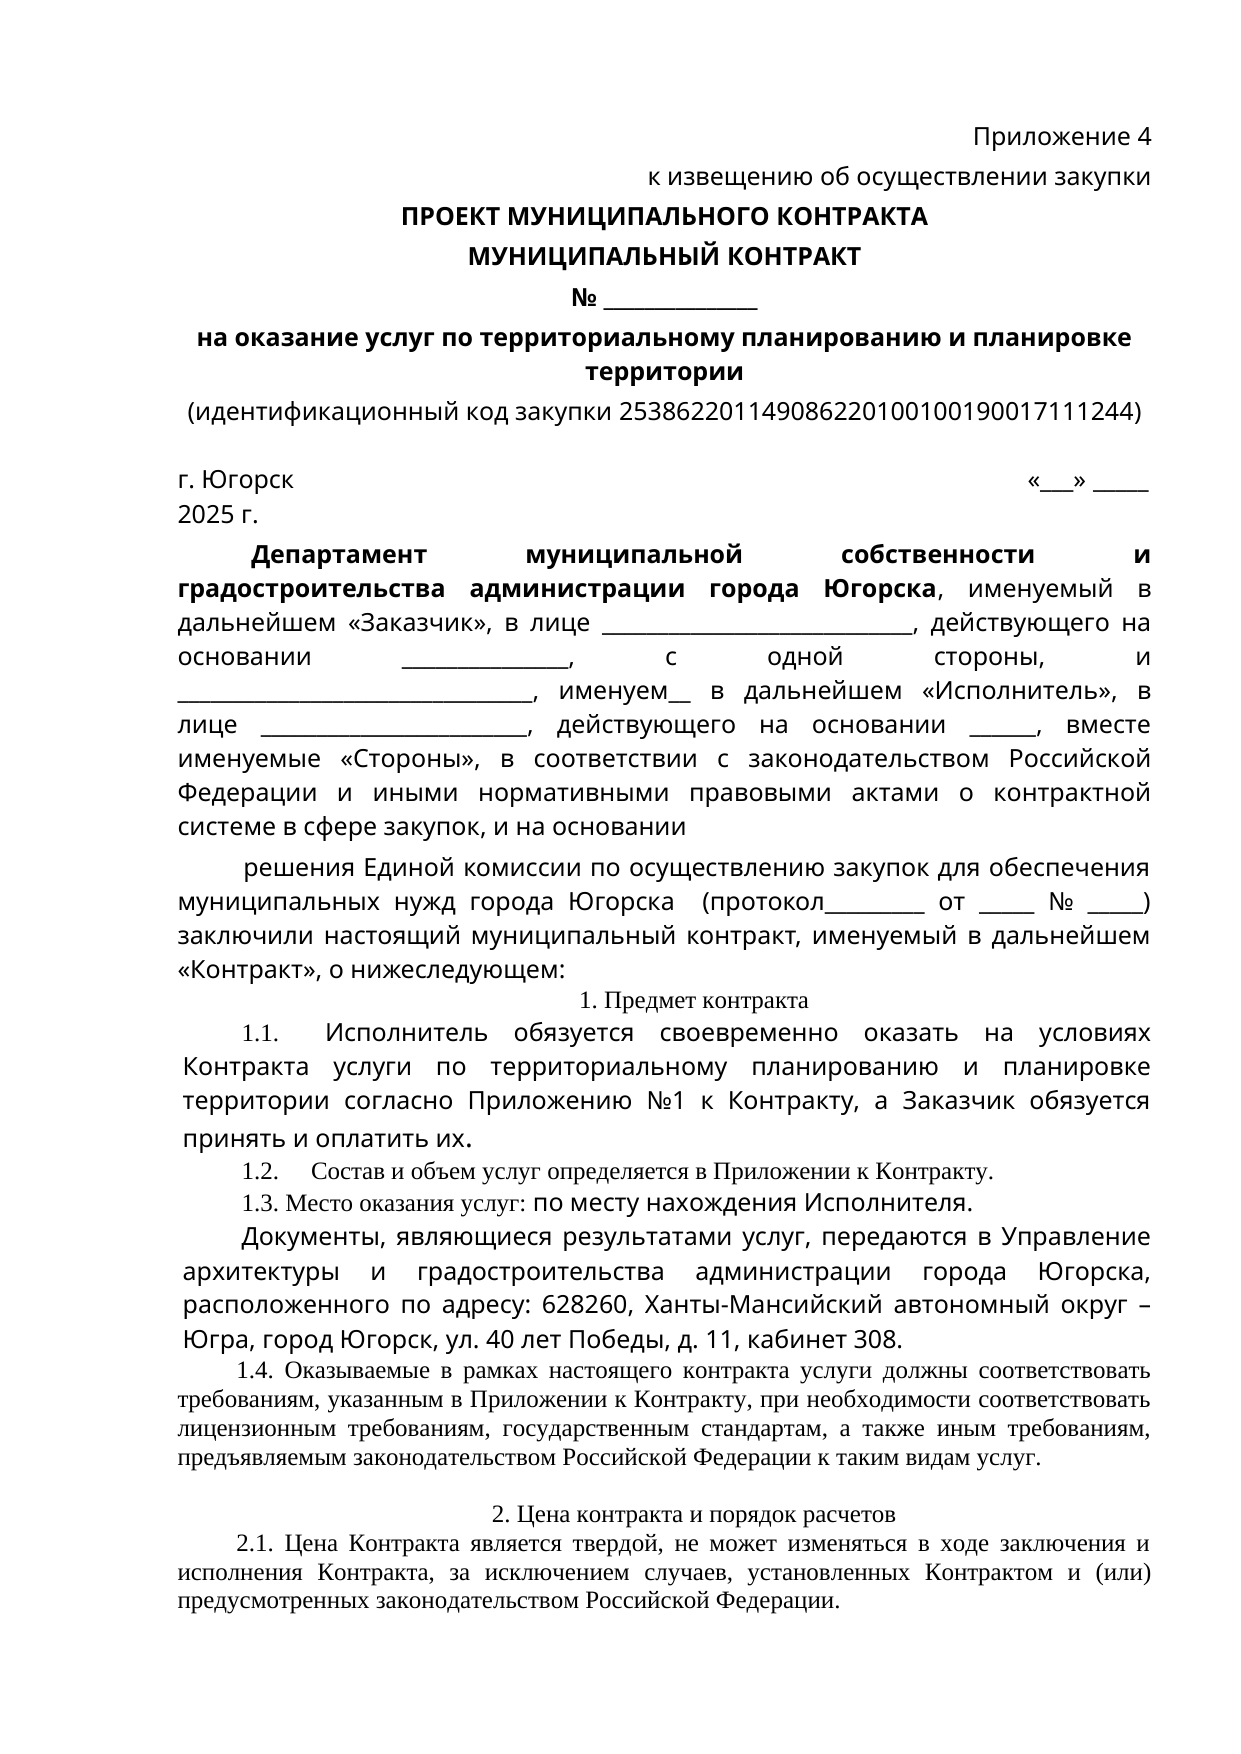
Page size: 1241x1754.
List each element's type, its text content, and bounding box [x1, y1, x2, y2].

text Документы, являющиеся результатами услуг, передаются в Управление архитектуры и градостроительства администрации города Югорска, расположенного по адресу: 628260, Ханты-Мансийский автономный округ – Югра, город Югорск, ул. 40 лет Победы, д. 11, кабинет 308. [182, 1219, 1152, 1355]
text решения Единой комиссии по осуществлению закупок для обеспечения муниципальных нужд города Югорска (протокол_________ от _____ № _____) заключили настоящий муниципальный контракт, именуемый в дальнейшем «Контракт», о нижеследующем: [177, 849, 1152, 986]
text 2. Цена контракта и порядок расчетов [177, 1499, 1152, 1528]
text к извещению об осуществлении закупки [177, 158, 1152, 192]
text 1.3. Место оказания услуг: по месту нахождения Исполнителя. [182, 1185, 1152, 1219]
text 1. Предмет контракта [177, 986, 1152, 1014]
text на оказание услуг по территориальному планированию и планировке территории [177, 320, 1152, 388]
text Департамент муниципальной собственности и градостроительства администрации города Югорска, именуемый в дальнейшем «Заказчик», в лице ____________________________, действующего на основании _______________, с одной стороны, и ________________________________, именуем__ в дальнейшем «Исполнитель», в лице ________________________, действующего на основании ______, вместе именуемые «Стороны», в соответствии с законодательством Российской Федерации и иными нормативными правовыми актами о контрактной системе в сфере закупок, и на основании [177, 537, 1152, 843]
text (идентификационный код закупки 253862201149086220100100190017111244) [177, 394, 1152, 428]
text г. Югорск «___» _____ 2025 г. [177, 462, 1152, 530]
text 1.1. Исполнитель обязуется своевременно оказать на условиях Контракта услуги по территориальному планированию и планировке территории согласно Приложению №1 к Контракту, а Заказчик обязуется принять и оплатить их. [182, 1014, 1152, 1156]
text МУНИЦИПАЛЬНый КОНТРАКТ [177, 239, 1152, 273]
text Приложение 4 [177, 118, 1152, 152]
text № _______________ [177, 279, 1152, 313]
text 1.4. Оказываемые в рамках настоящего контракта услуги должны соответствовать требованиям, указанным в Приложении к Контракту, при необходимости соответствовать лицензионным требованиям, государственным стандартам, а также иным требованиям, предъявляемым законодательством Российской Федерации к таким видам услуг. [177, 1355, 1152, 1470]
text ПРОЕКТ МУНИЦИПАЛЬНОГО КОНТРАКТА [177, 199, 1152, 233]
text 1.2. Состав и объем услуг определяется в Приложении к Контракту. [182, 1156, 1152, 1185]
text 2.1. Цена Контракта является твердой, не может изменяться в ходе заключения и исполнения Контракта, за исключением случаев, установленных Контрактом и (или) предусмотренных законодательством Российской Федерации. [177, 1528, 1152, 1614]
